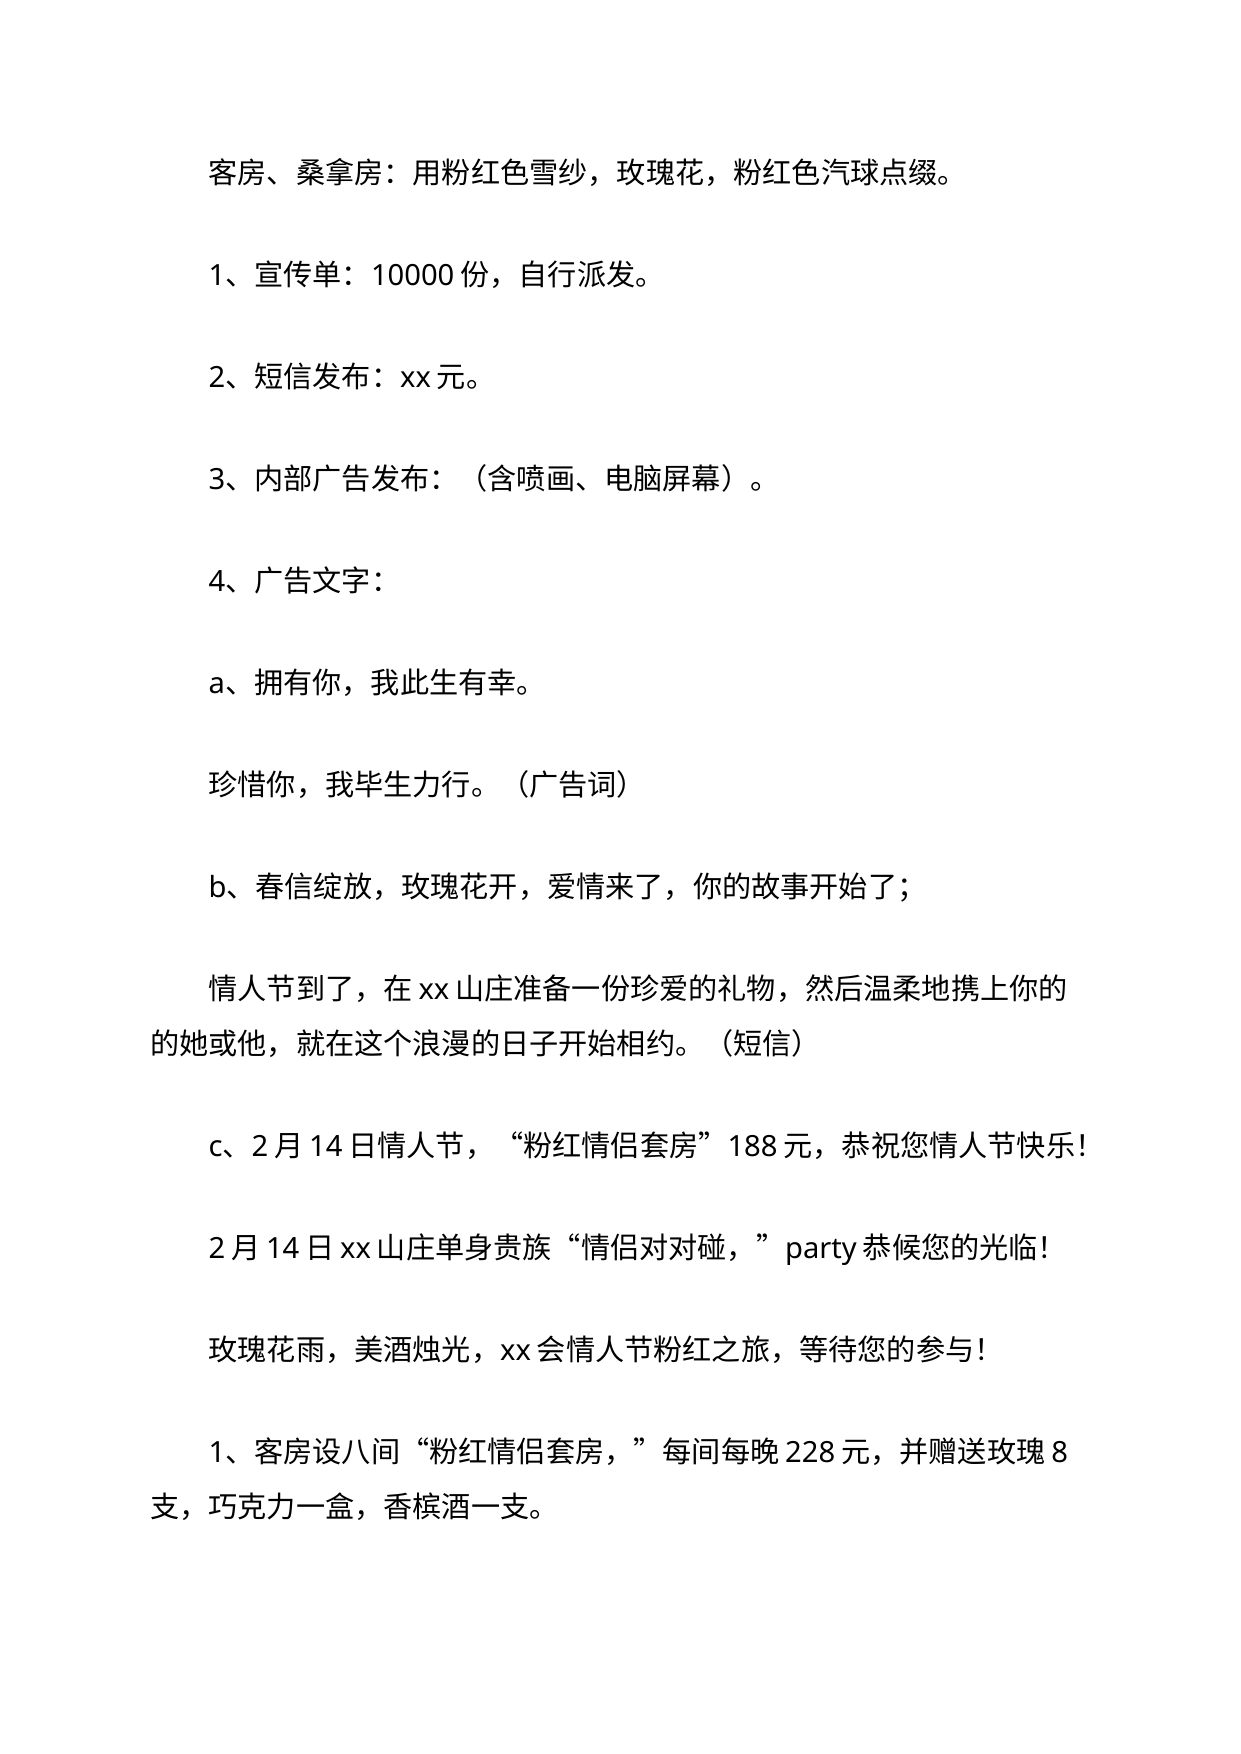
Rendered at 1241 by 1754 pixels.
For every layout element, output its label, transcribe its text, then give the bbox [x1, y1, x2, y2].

text 玫瑰花雨，美酒烛光，xx会情人节粉红之旅，等待您的参与！ [150, 1326, 1090, 1368]
text c、2月14日情人节，“粉红情侣套房”188元，恭祝您情人节快乐！ [150, 1122, 1090, 1164]
text 情人节到了，在xx山庄准备一份珍爱的礼物，然后温柔地携上你的的她或他，就在这个浪漫的日子开始相约。（短信） [150, 965, 1090, 1063]
text 珍惜你，我毕生力行。（广告词） [150, 762, 1090, 804]
text 1、客房设八间“粉红情侣套房，”每间每晚228元，并赠送玫瑰8支，巧克力一盒，香槟酒一支。 [150, 1428, 1090, 1525]
text 1、宣传单：10000份，自行派发。 [150, 252, 1090, 294]
text a、拥有你，我此生有幸。 [150, 660, 1090, 702]
text b、春信绽放，玫瑰花开，爱情来了，你的故事开始了； [150, 863, 1090, 906]
text 3、内部广告发布：（含喷画、电脑屏幕）。 [150, 456, 1090, 498]
text 客房、桑拿房：用粉红色雪纱，玫瑰花，粉红色汽球点缀。 [150, 150, 1090, 192]
text 2月14日xx山庄单身贵族“情侣对对碰，”party恭候您的光临！ [150, 1224, 1090, 1267]
text 4、广告文字： [150, 558, 1090, 600]
text 2、短信发布：xx元。 [150, 354, 1090, 396]
